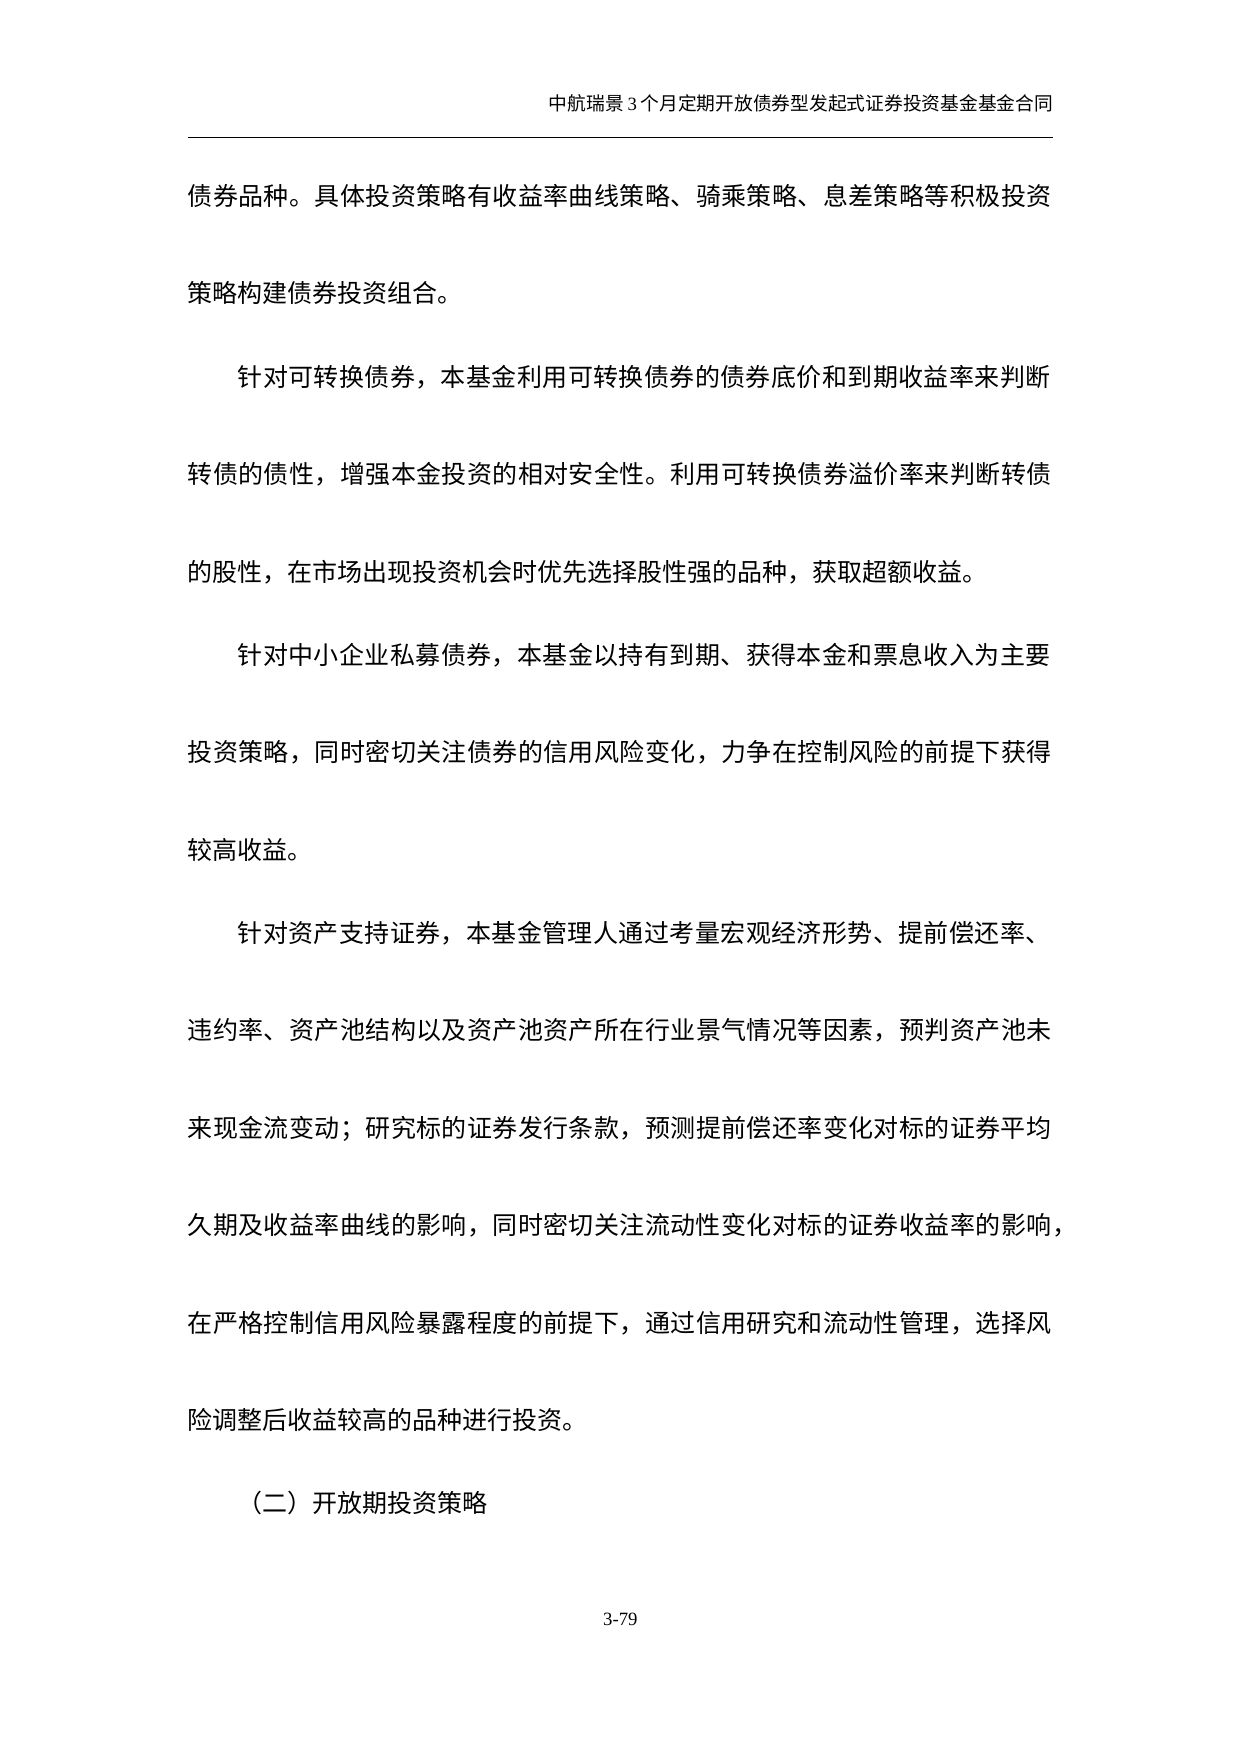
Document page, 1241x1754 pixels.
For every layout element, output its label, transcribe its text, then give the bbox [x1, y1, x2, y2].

text 针对中小企业私募债券，本基金以持有到期、获得本金和票息收入为主要投资策略，同时密切关注债券的信用风险变化，力争在控制风险的前提下获得较高收益。 [187, 621, 1053, 881]
text 针对可转换债券，本基金利用可转换债券的债券底价和到期收益率来判断转债的债性，增强本金投资的相对安全性。利用可转换债券溢价率来判断转债的股性，在市场出现投资机会时优先选择股性强的品种，获取超额收益。 [187, 343, 1053, 603]
text （二）开放期投资策略 [187, 1469, 1053, 1534]
text 针对资产支持证券，本基金管理人通过考量宏观经济形势、提前偿还率、违约率、资产池结构以及资产池资产所在行业景气情况等因素，预判资产池未来现金流变动；研究标的证券发行条款，预测提前偿还率变化对标的证券平均久期及收益率曲线的影响，同时密切关注流动性变化对标的证券收益率的影响，在严格控制信用风险暴露程度的前提下，通过信用研究和流动性管理，选择风险调整后收益较高的品种进行投资。 [187, 899, 1053, 1451]
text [187, 162, 1053, 324]
